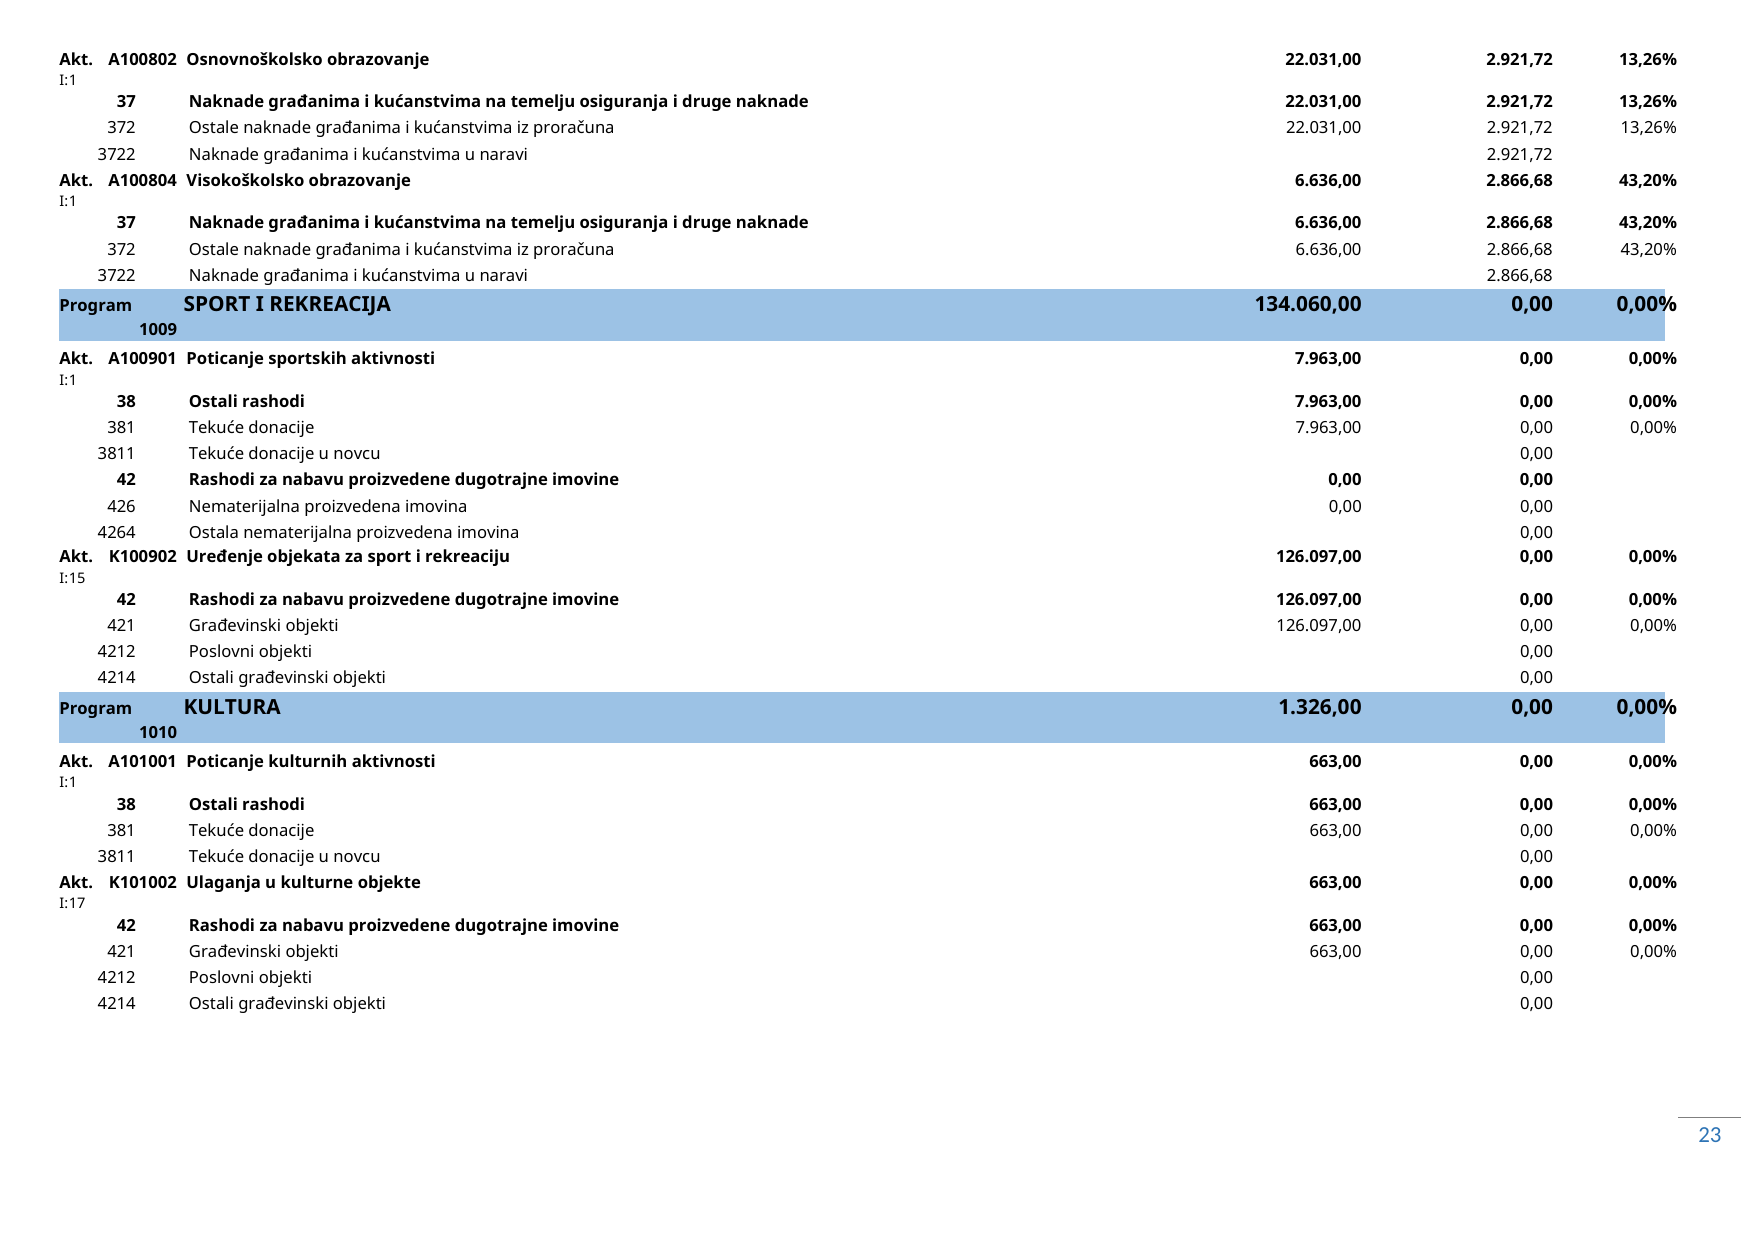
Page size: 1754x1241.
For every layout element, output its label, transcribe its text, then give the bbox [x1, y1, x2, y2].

text 4214 Ostali građevinski objekti 0,00 [59, 992, 1665, 1014]
text Akt. A100901 Poticanje sportskih aktivnosti 7.963,00 0,00 0,00% [59, 347, 1665, 370]
text Akt. A101001 Poticanje kulturnih aktivnosti 663,00 0,00 0,00% [59, 749, 1665, 772]
text 381 Tekuće donacije 663,00 0,00 0,00% [59, 818, 1665, 841]
text 38 Ostali rashodi 7.963,00 0,00 0,00% [59, 389, 1665, 412]
text 42 Rashodi za nabavu proizvedene dugotrajne imovine 126.097,00 0,00 0,00% [59, 587, 1665, 610]
text Akt. A100804 Visokoškolsko obrazovanje 6.636,00 2.866,68 43,20% [59, 168, 1665, 191]
text Akt. K101002 Ulaganja u kulturne objekte 663,00 0,00 0,00% [59, 871, 1665, 893]
text 1010 [59, 720, 1665, 743]
text 1009 [59, 318, 1665, 341]
text Akt. A100802 Osnovnoškolsko obrazovanje 22.031,00 2.921,72 13,26% [59, 47, 1665, 70]
text 4214 Ostali građevinski objekti 0,00 [59, 666, 1665, 688]
text 3811 Tekuće donacije u novcu 0,00 [59, 442, 1665, 464]
text 381 Tekuće donacije 7.963,00 0,00 0,00% [59, 416, 1665, 438]
text 3722 Naknade građanima i kućanstvima u naravi 2.921,72 [59, 142, 1665, 165]
text 421 Građevinski objekti 126.097,00 0,00 0,00% [59, 613, 1665, 636]
text 42 Rashodi za nabavu proizvedene dugotrajne imovine 663,00 0,00 0,00% [59, 913, 1665, 936]
text 3811 Tekuće donacije u novcu 0,00 [59, 844, 1665, 867]
text 42 Rashodi za nabavu proizvedene dugotrajne imovine 0,00 0,00 [59, 468, 1665, 491]
text 4212 Poslovni objekti 0,00 [59, 639, 1665, 662]
text I: 1 5 [59, 567, 1665, 587]
text I: 1 [59, 772, 1665, 792]
text Akt. K100902 Uređenje objekata za sport i rekreaciju 126.097,00 0,00 0,00% [59, 545, 1665, 567]
text 421 Građevinski objekti 663,00 0,00 0,00% [59, 939, 1665, 962]
text 372 Ostale naknade građanima i kućanstvima iz proračuna 22.031,00 2.921,72 13,26% [59, 116, 1665, 139]
text I: 1 7 [59, 893, 1665, 913]
text Program SPORT I REKREACIJA 134.060,00 0,00 0,00% [59, 289, 1665, 318]
text Program KULTURA 1.326,00 0,00 0,00% [59, 692, 1665, 720]
text 37 Naknade građanima i kućanstvima na temelju osiguranja i druge naknade 22.031,00 2.921,72 13,26% [59, 90, 1665, 113]
text 426 Nematerijalna proizvedena imovina 0,00 0,00 [59, 494, 1665, 517]
text I: 1 [59, 370, 1665, 389]
text I: 1 [59, 70, 1665, 90]
text 372 Ostale naknade građanima i kućanstvima iz proračuna 6.636,00 2.866,68 43,20% [59, 237, 1665, 260]
text 4264 Ostala nematerijalna proizvedena imovina 0,00 [59, 520, 1665, 543]
text 37 Naknade građanima i kućanstvima na temelju osiguranja i druge naknade 6.636,00 2.866,68 43,20% [59, 211, 1665, 234]
text 3722 Naknade građanima i kućanstvima u naravi 2.866,68 [59, 263, 1665, 286]
text 4212 Poslovni objekti 0,00 [59, 965, 1665, 988]
text I: 1 [59, 191, 1665, 211]
text 38 Ostali rashodi 663,00 0,00 0,00% [59, 792, 1665, 815]
